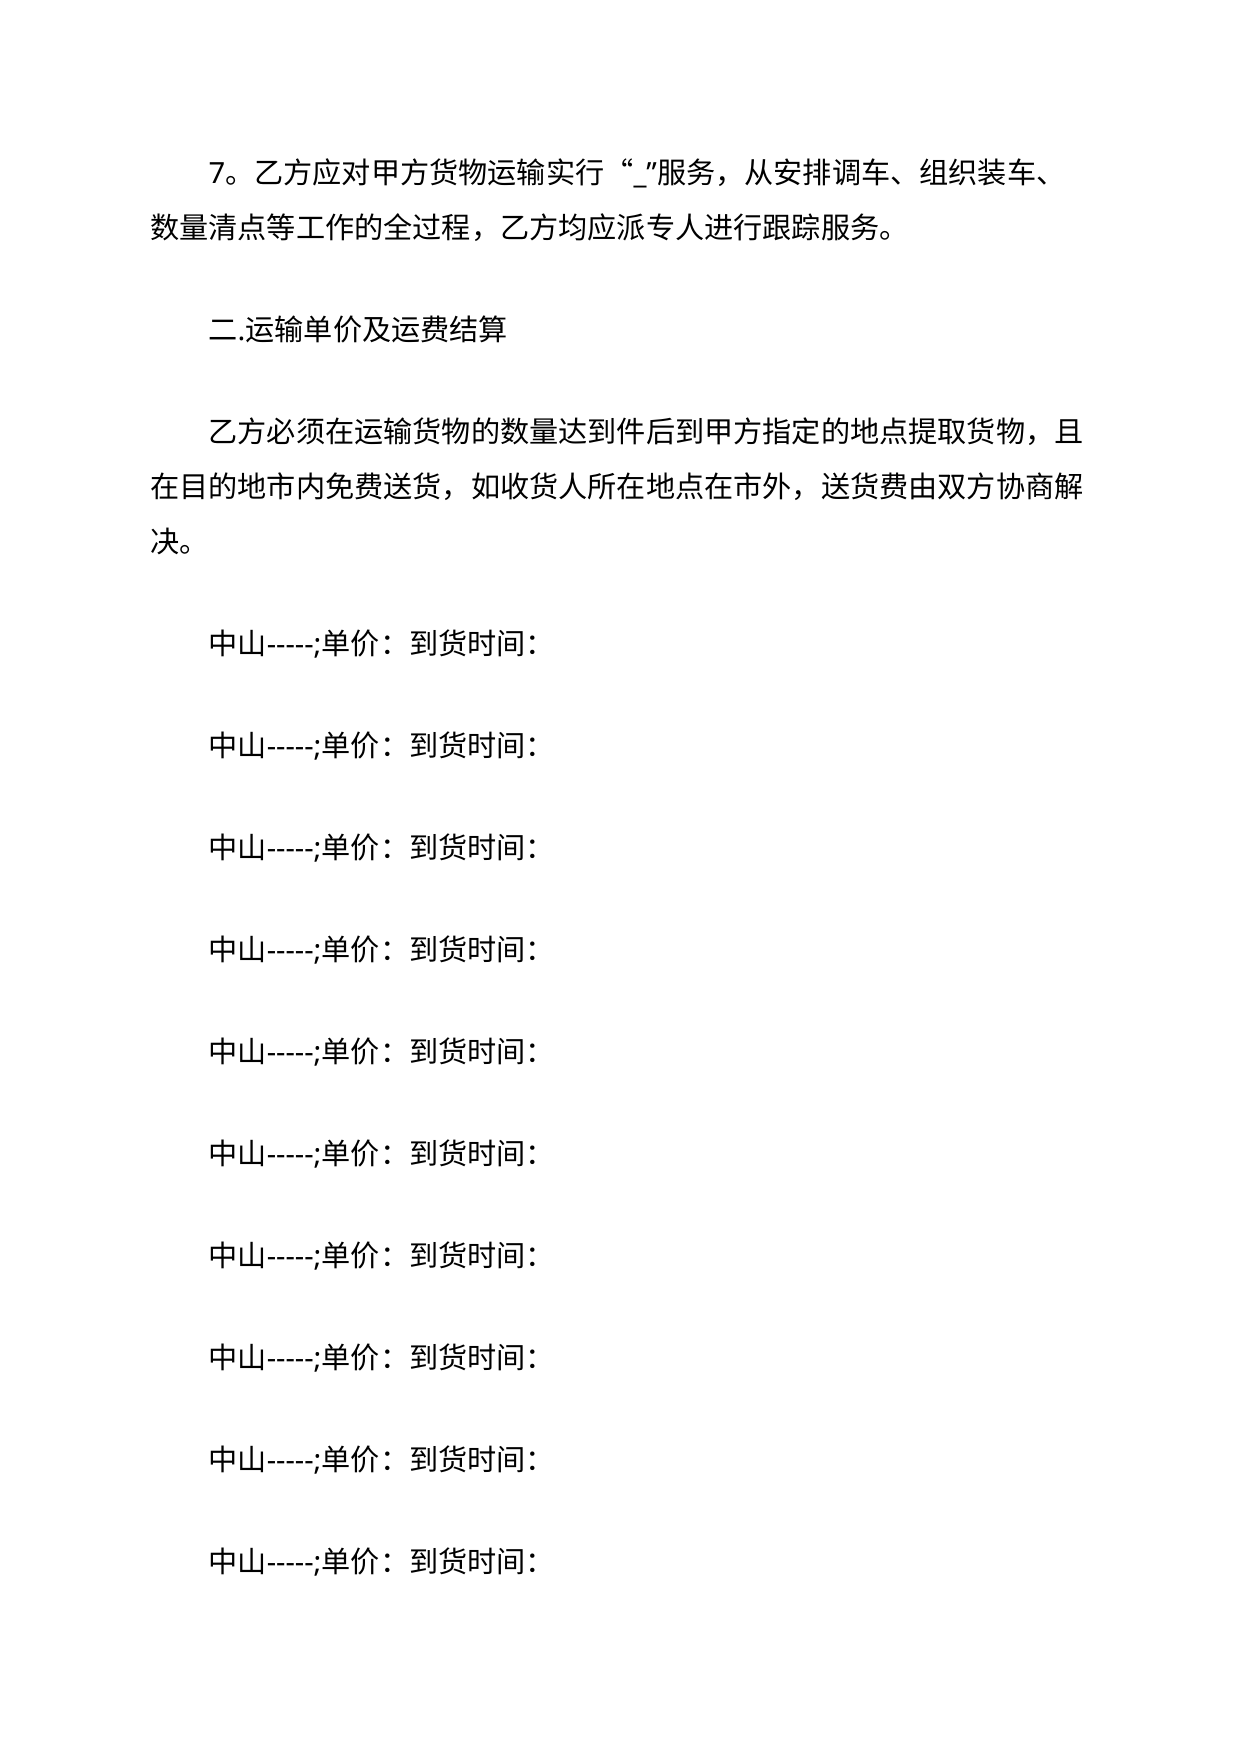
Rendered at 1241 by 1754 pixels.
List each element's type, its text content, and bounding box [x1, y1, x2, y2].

text 7。乙方应对甲方货物运输实行“_”服务，从安排调车、组织装车、数量清点等工作的全过程，乙方均应派专人进行跟踪服务。 [150, 150, 1090, 247]
text 中山-----;单价：到货时间： [150, 1028, 1090, 1071]
text 乙方必须在运输货物的数量达到件后到甲方指定的地点提取货物，且在目的地市内免费送货，如收货人所在地点在市外，送货费由双方协商解决。 [150, 409, 1090, 561]
text 二.运输单价及运费结算 [150, 307, 1090, 349]
text 中山-----;单价：到货时间： [150, 1436, 1090, 1478]
text 中山-----;单价：到货时间： [150, 1232, 1090, 1274]
text 中山-----;单价：到货时间： [150, 824, 1090, 867]
text 中山-----;单价：到货时间： [150, 722, 1090, 765]
text 中山-----;单价：到货时间： [150, 926, 1090, 969]
text 中山-----;单价：到货时间： [150, 620, 1090, 663]
text 中山-----;单价：到货时间： [150, 1334, 1090, 1377]
text 中山-----;单价：到货时间： [150, 1130, 1090, 1173]
text 中山-----;单价：到货时间： [150, 1538, 1090, 1581]
